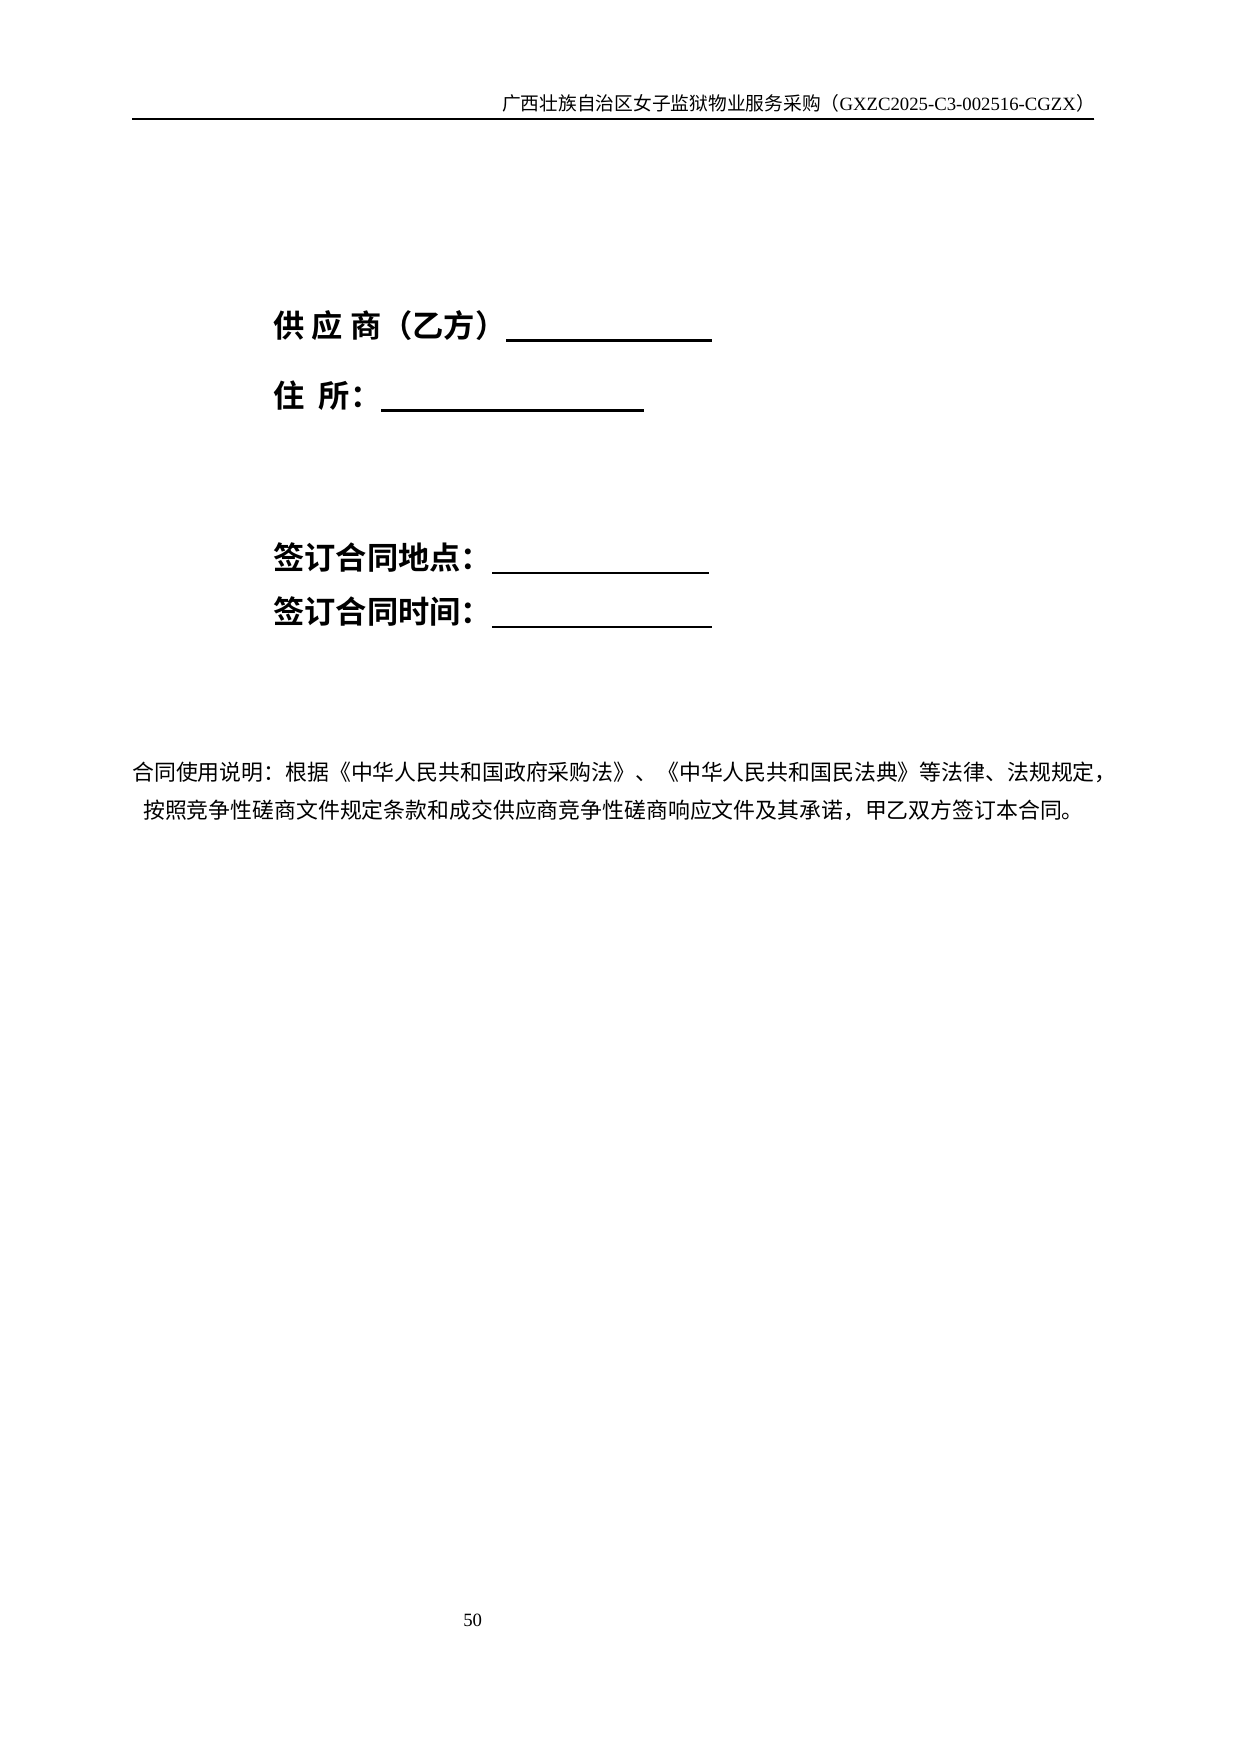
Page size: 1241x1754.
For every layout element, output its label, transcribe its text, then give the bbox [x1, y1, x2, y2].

text 住 所： [132, 377, 1094, 414]
text 合同使用说明：根据《中华人民共和国政府采购法》、《中华人民共和国民法典》等法律、法规规定，按照竞争性磋商文件规定条款和成交供应商竞争性磋商响应文件及其承诺，甲乙双方签订本合同。 [132, 755, 1094, 825]
text 签订合同地点： [132, 539, 1094, 577]
text 签订合同时间： [132, 594, 1094, 631]
text 供 应 商（乙方） [132, 307, 1094, 344]
